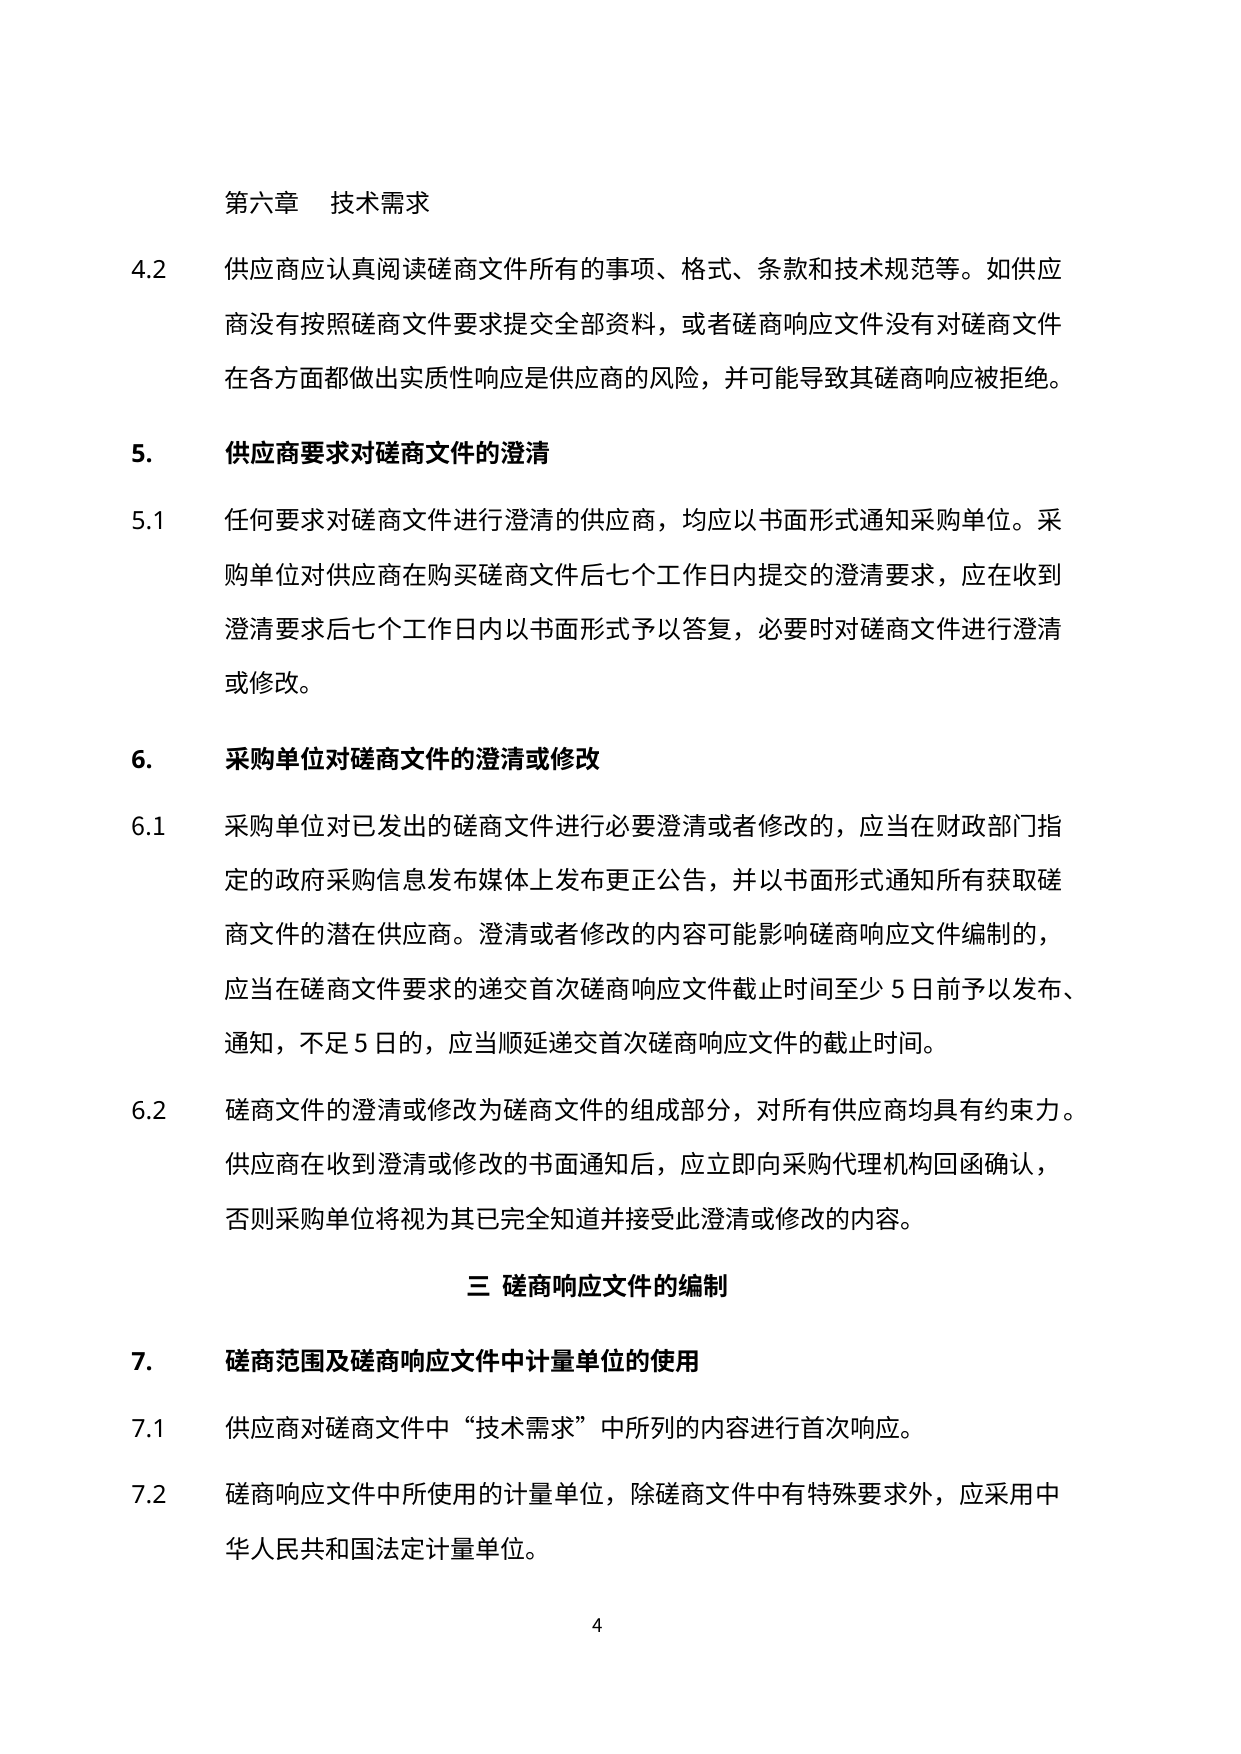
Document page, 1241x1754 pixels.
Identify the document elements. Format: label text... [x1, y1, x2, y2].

subtitle 5. 供应商要求对磋商文件的澄清 [131, 434, 1063, 470]
text 5.1 任何要求对磋商文件进行澄清的供应商，均应以书面形式通知采购单位。采购单位对供应商在购买磋商文件后七个工作日内提交的澄清要求，应在收到澄清要求后七个工作日内以书面形式予以答复，必要时对磋商文件进行澄清或修改。 [131, 501, 1063, 700]
text 6.2 磋商文件的澄清或修改为磋商文件的组成部分，对所有供应商均具有约束力。供应商在收到澄清或修改的书面通知后，应立即向采购代理机构回函确认，否则采购单位将视为其已完全知道并接受此澄清或修改的内容。 [131, 1090, 1063, 1235]
subtitle 6. 采购单位对磋商文件的澄清或修改 [131, 739, 1063, 775]
text 7.1 供应商对磋商文件中“技术需求”中所列的内容进行首次响应。 [131, 1408, 1063, 1444]
subtitle 7. 磋商范围及磋商响应文件中计量单位的使用 [131, 1341, 1063, 1377]
text 4.2 供应商应认真阅读磋商文件所有的事项、格式、条款和技术规范等。如供应商没有按照磋商文件要求提交全部资料，或者磋商响应文件没有对磋商文件在各方面都做出实质性响应是供应商的风险，并可能导致其磋商响应被拒绝。 [131, 250, 1063, 395]
text 6.1 采购单位对已发出的磋商文件进行必要澄清或者修改的，应当在财政部门指定的政府采购信息发布媒体上发布更正公告，并以书面形式通知所有获取磋商文件的潜在供应商。澄清或者修改的内容可能影响磋商响应文件编制的，应当在磋商文件要求的递交首次磋商响应文件截止时间至少5日前予以发布、通知，不足5日的，应当顺延递交首次磋商响应文件的截止时间。 [131, 806, 1063, 1060]
subtitle 三 磋商响应文件的编制 [131, 1266, 1063, 1302]
text 第六章 技术需求 [224, 183, 1063, 219]
text 7.2 磋商响应文件中所使用的计量单位，除磋商文件中有特殊要求外，应采用中华人民共和国法定计量单位。 [131, 1475, 1063, 1566]
